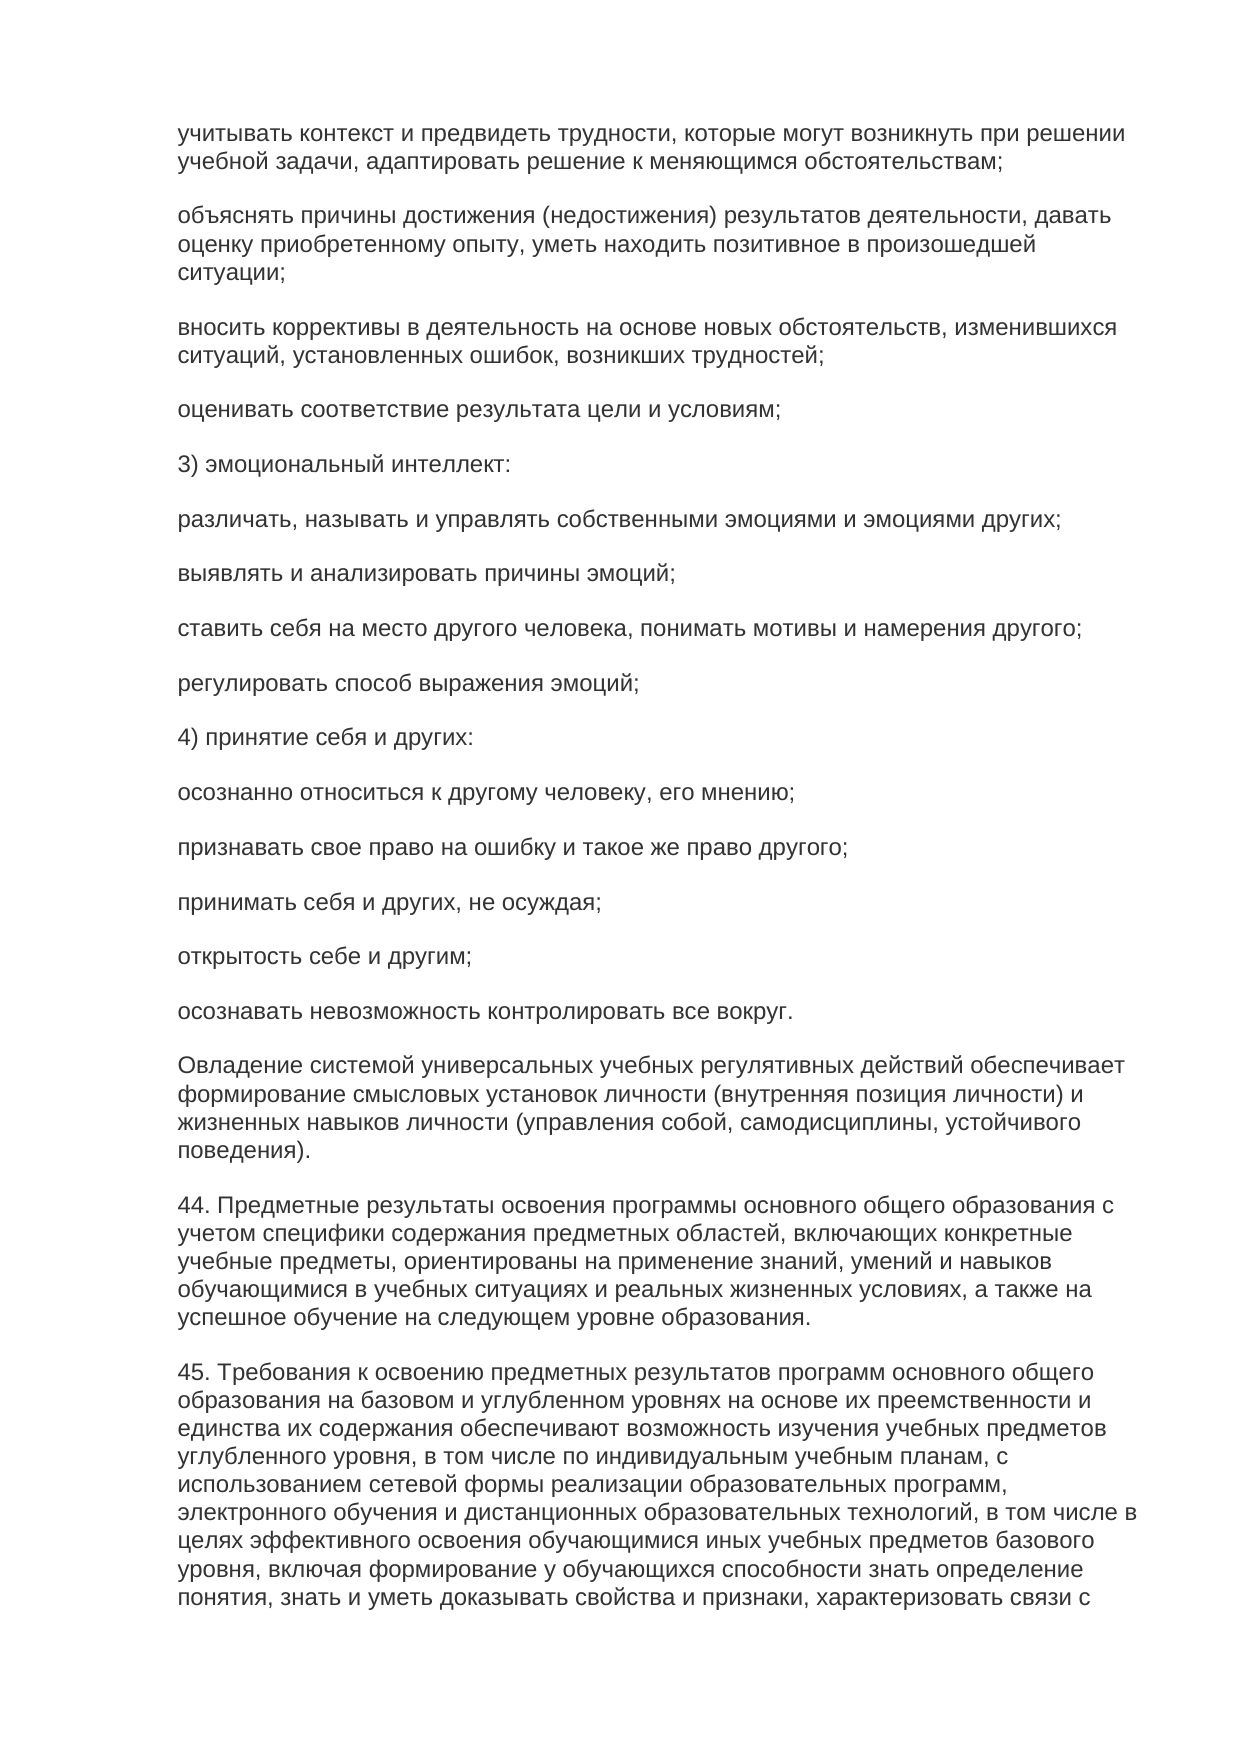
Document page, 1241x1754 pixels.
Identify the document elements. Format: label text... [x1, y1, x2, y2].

text учитывать контекст и предвидеть трудности, которые могут возникнуть при решении учебной задачи, адаптировать решение к меняющимся обстоятельствам; [177, 118, 1152, 174]
text признавать свое право на ошибку и такое же право другого; [177, 832, 1152, 860]
text вносить коррективы в деятельность на основе новых обстоятельств, изменившихся ситуаций, установленных ошибок, возникших трудностей; [177, 312, 1152, 368]
text оценивать соответствие результата цели и условиям; [177, 395, 1152, 423]
text 3) эмоциональный интеллект: [177, 449, 1152, 477]
text ставить себя на место другого человека, понимать мотивы и намерения другого; [177, 613, 1152, 642]
text объяснять причины достижения (недостижения) результатов деятельности, давать оценку приобретенному опыту, уметь находить позитивное в произошедшей ситуации; [177, 201, 1152, 285]
text регулировать способ выражения эмоций; [177, 668, 1152, 696]
text различать, называть и управлять собственными эмоциями и эмоциями других; [177, 504, 1152, 532]
text осознанно относиться к другому человеку, его мнению; [177, 777, 1152, 806]
text осознавать невозможность контролировать все вокруг. [177, 996, 1152, 1024]
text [177, 1357, 1152, 1610]
text 4) принятие себя и других: [177, 723, 1152, 751]
text принимать себя и других, не осуждая; [177, 887, 1152, 915]
text открытость себе и другим; [177, 942, 1152, 970]
text выявлять и анализировать причины эмоций; [177, 559, 1152, 587]
text Овладение системой универсальных учебных регулятивных действий обеспечивает формирование смысловых установок личности (внутренняя позиция личности) и жизненных навыков личности (управления собой, самодисциплины, устойчивого поведения). [177, 1051, 1152, 1163]
text 44. Предметные результаты освоения программы основного общего образования с учетом специфики содержания предметных областей, включающих конкретные учебные предметы, ориентированы на применение знаний, умений и навыков обучающимися в учебных ситуациях и реальных жизненных условиях, а также на успешное обучение на следующем уровне образования. [177, 1190, 1152, 1331]
